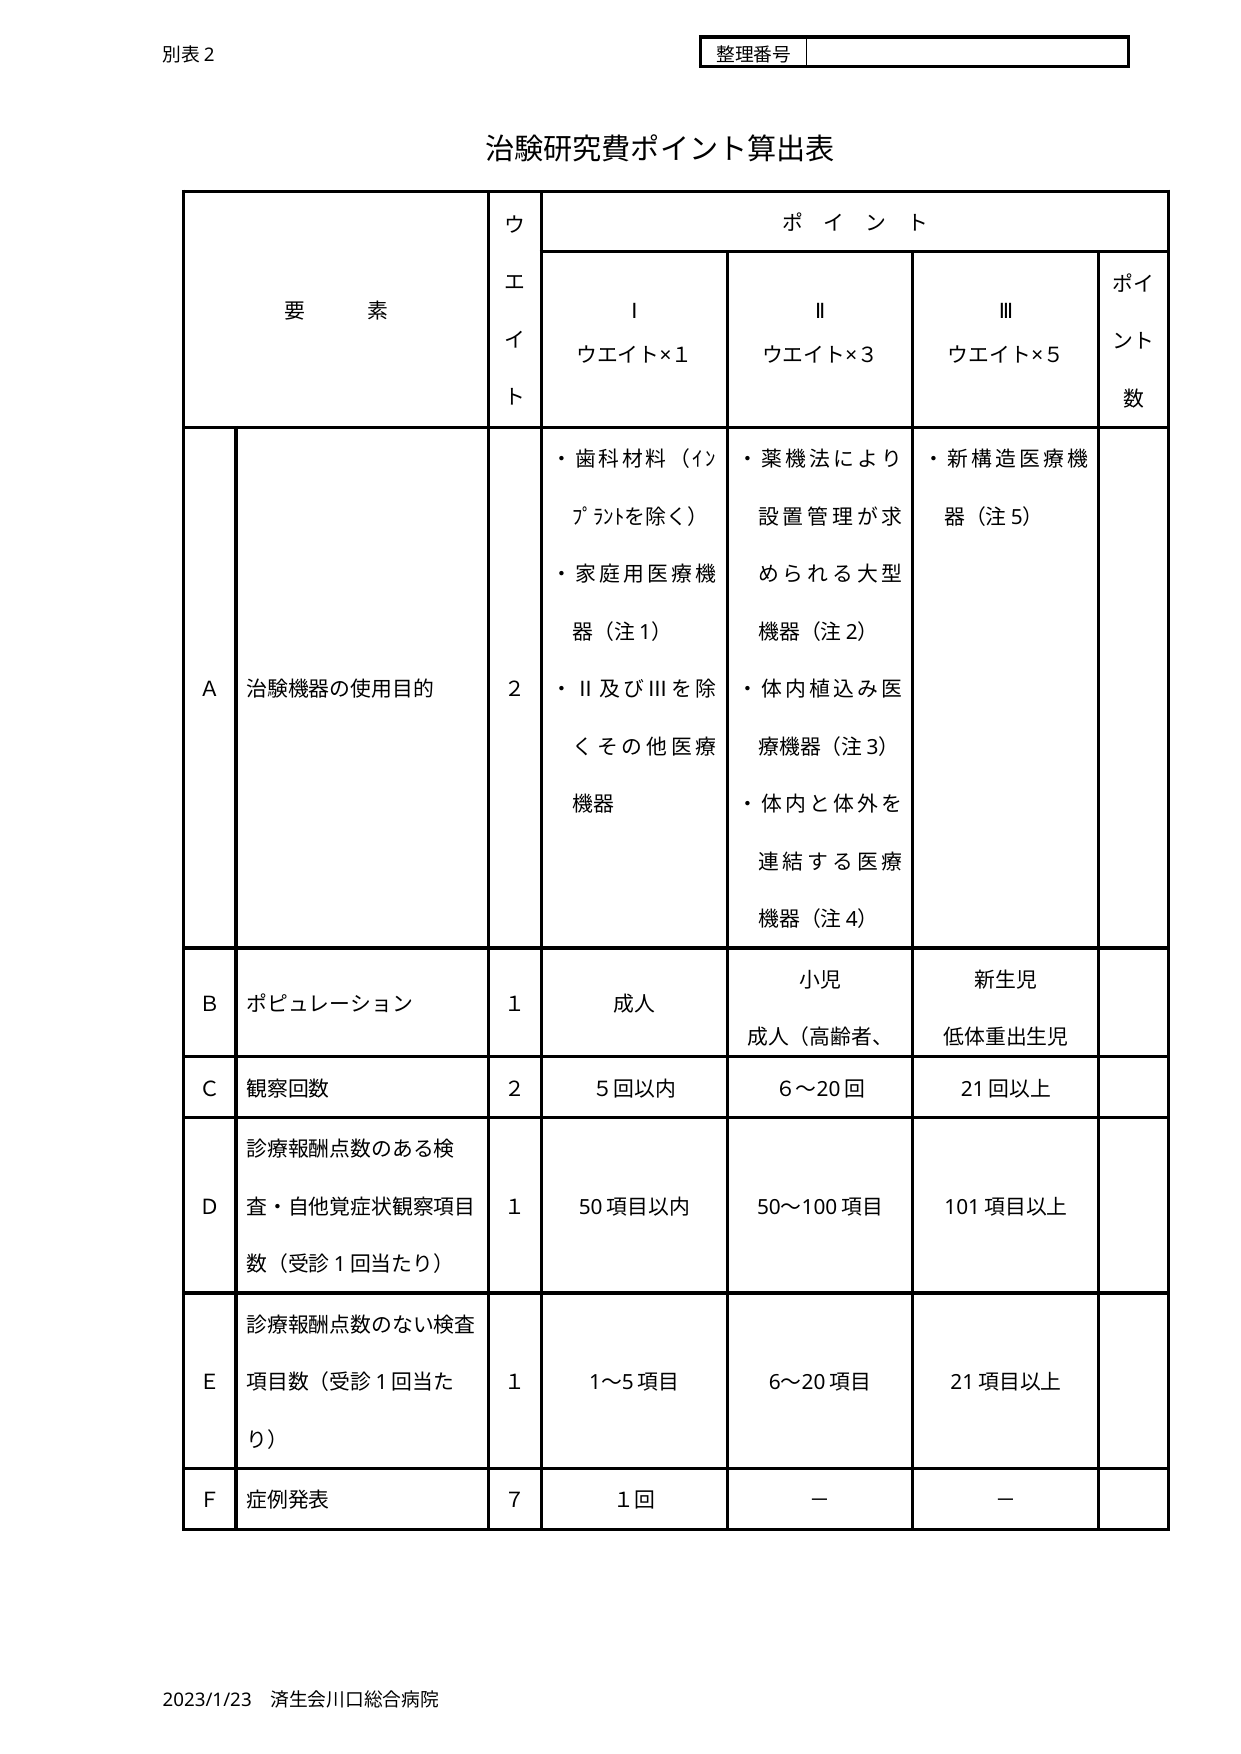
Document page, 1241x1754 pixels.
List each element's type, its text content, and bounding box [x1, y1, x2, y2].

table_cell １ [490, 1119, 540, 1291]
table_cell 101項目以上 [914, 1119, 1097, 1291]
table_cell １回 [543, 1470, 726, 1528]
table_cell 6～20項目 [729, 1295, 911, 1467]
table_cell １ [490, 950, 540, 1055]
table_header ポ イ ン ト [543, 193, 1167, 250]
table_cell 新生児 低体重出生児 [914, 950, 1097, 1055]
table_cell ２ [490, 429, 540, 946]
table_cell [1100, 1470, 1167, 1528]
table_cell Ⅲ ウエイト×５ [914, 253, 1097, 426]
table_cell ７ [490, 1470, 540, 1528]
table_cell 診療報酬点数のある検査・自他覚症状観察項目数（受診1回当たり） [238, 1119, 487, 1291]
table_cell [1100, 1058, 1167, 1116]
table_cell Ｃ [185, 1058, 234, 1116]
table_cell ポイント数 [1100, 253, 1167, 426]
table_cell Ⅱ ウエイト×３ [729, 253, 911, 426]
table_cell 小児 成人（高齢者、意識障害者等） [729, 950, 911, 1055]
text 治験研究費ポイント算出表 [162, 118, 1157, 175]
table_cell － [914, 1470, 1097, 1528]
table_cell Ｂ [185, 950, 234, 1055]
table_cell ５回以内 [543, 1058, 726, 1116]
table_cell 診療報酬点数のない検査項目数（受診1回当たり） [238, 1295, 487, 1467]
table_cell [1100, 950, 1167, 1055]
table_cell Ⅰ ウエイト×１ [543, 253, 726, 426]
table_cell － [729, 1470, 911, 1528]
table_cell 症例発表 [238, 1470, 487, 1528]
table_cell 治験機器の使用目的 [238, 429, 487, 946]
table_cell Ｅ [185, 1295, 234, 1467]
table_cell Ｄ [185, 1119, 234, 1291]
table_cell 50～100項目 [729, 1119, 911, 1291]
table_cell 1～5項目 [543, 1295, 726, 1467]
table_header 要 素 [185, 193, 487, 426]
table_cell 50項目以内 [543, 1119, 726, 1291]
table_cell [1100, 1119, 1167, 1291]
table_cell 21項目以上 [914, 1295, 1097, 1467]
table_cell ・薬機法により設置管理が求められる大型機器（注2） ・体内植込み医療機器（注3） ・体内と体外を連結する医療機器（注4） [729, 429, 911, 946]
table_cell [1100, 1295, 1167, 1467]
table_cell １ [490, 1295, 540, 1467]
table_header ウエイト [490, 193, 540, 426]
table_cell Ｆ [185, 1470, 234, 1528]
table_cell ６～20回 [729, 1058, 911, 1116]
table_cell 21回以上 [914, 1058, 1097, 1116]
table_cell Ａ [185, 429, 234, 946]
table_cell 成人 [543, 950, 726, 1055]
table_cell 観察回数 [238, 1058, 487, 1116]
table_cell [1100, 429, 1167, 946]
table_cell ・新構造医療機器（注5） [914, 429, 1097, 946]
table_cell ・歯科材料（ｲﾝﾌﾟﾗﾝﾄを除く） ・家庭用医療機器（注1） ・Ⅱ及びⅢを除くその他医療機器 [543, 429, 726, 946]
table_cell ポピュレーション [238, 950, 487, 1055]
table_cell ２ [490, 1058, 540, 1116]
